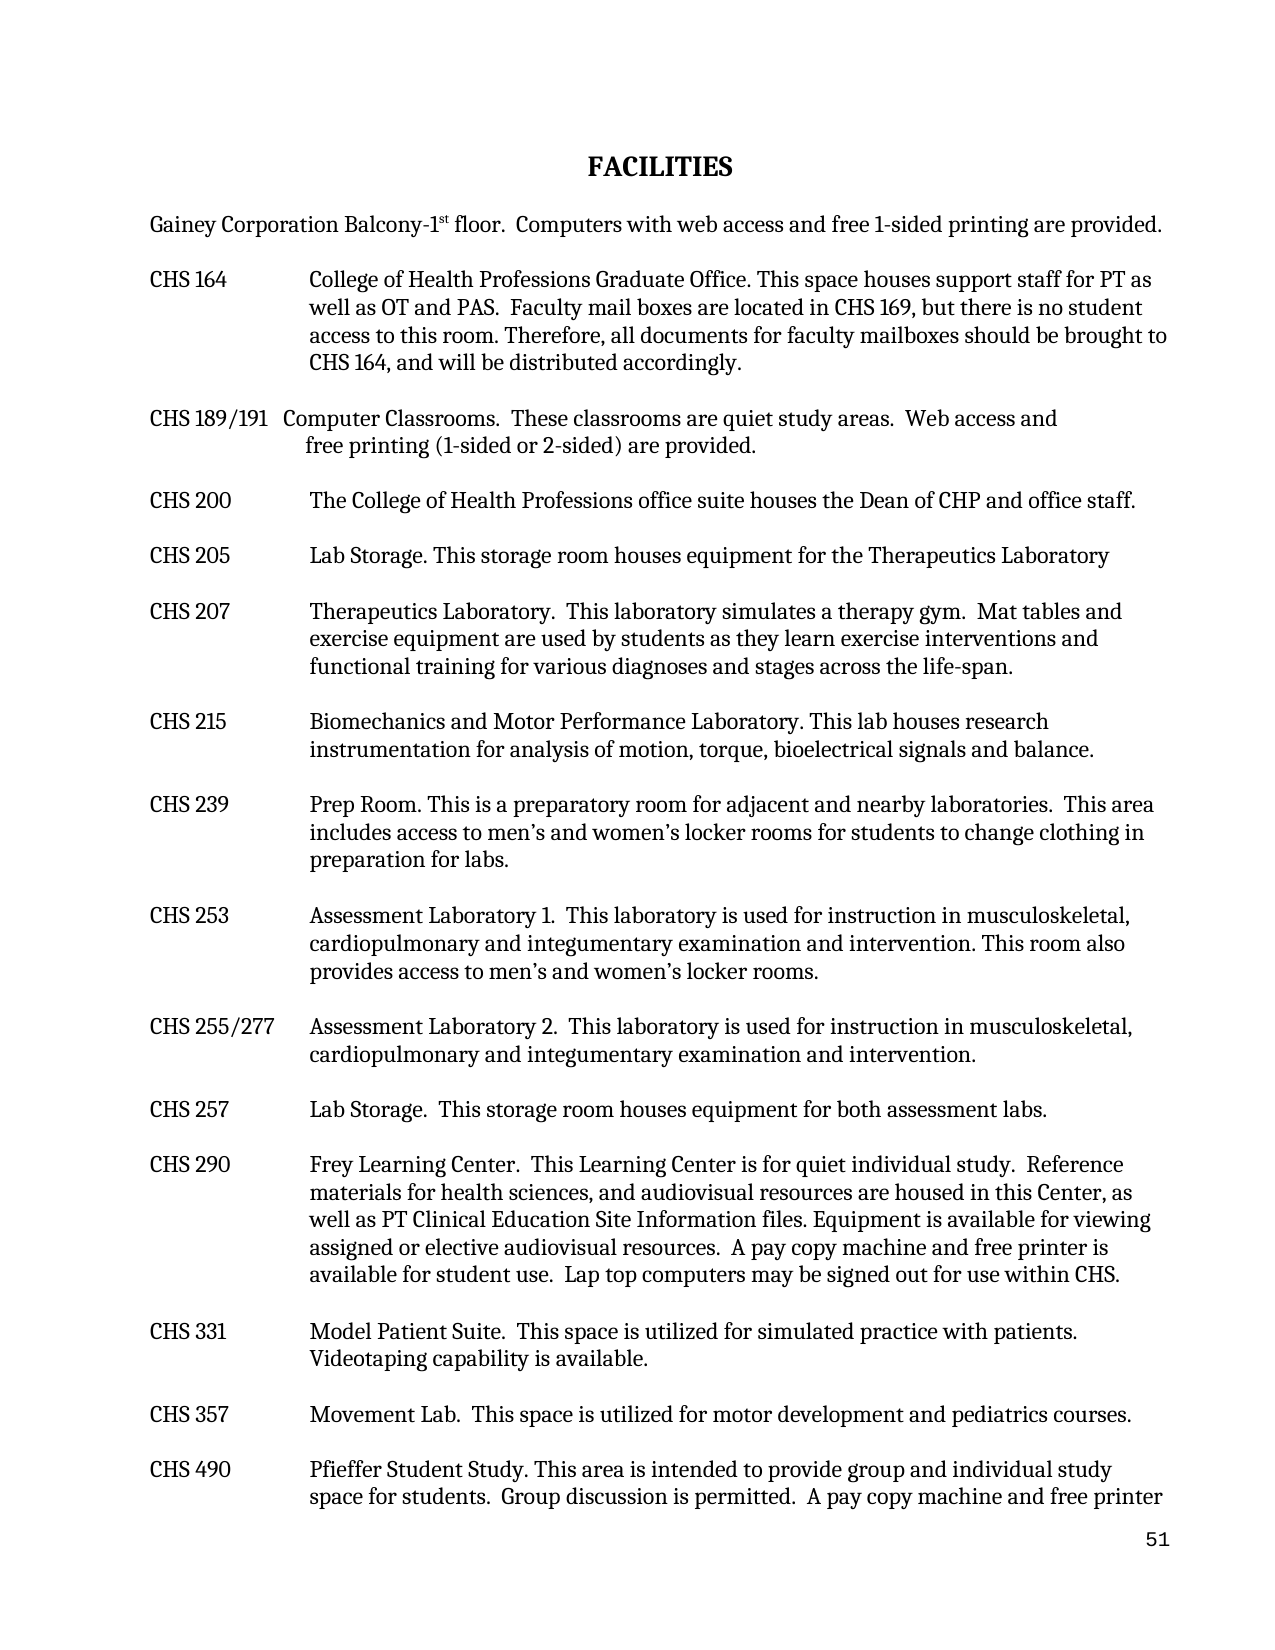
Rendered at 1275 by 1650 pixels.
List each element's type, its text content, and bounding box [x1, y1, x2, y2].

text CHS 290 Frey Learning Center. This Learning Center is for quiet individual study. Reference materials for health sciences, and audiovisual resources are housed in this Center, as well as PT Clinical Education Site Information files. Equipment is available for viewing assigned or elective audiovisual resources. A pay copy machine and free printer is available for student use. Lap top computers may be signed out for use within CHS. [150, 1151, 1170, 1289]
text CHS 164 College of Health Professions Graduate Office. This space houses support staff for PT as well as OT and PAS. Faculty mail boxes are located in CHS 169, but there is no student access to this room. Therefore, all documents for faculty mailboxes should be brought to CHS 164, and will be distributed accordingly. [150, 266, 1170, 377]
text CHS 205 Lab Storage. This storage room houses equipment for the Therapeutics Laboratory [150, 542, 1170, 570]
text CHS 331 Model Patient Suite. This space is utilized for simulated practice with patients. Videotaping capability is available. [150, 1318, 1170, 1373]
text CHS 207 Therapeutics Laboratory. This laboratory simulates a therapy gym. Mat tables and exercise equipment are used by students as they learn exercise interventions and functional training for various diagnoses and stages across the life-span. [150, 598, 1170, 680]
text free printing (1-sided or 2-sided) are provided. [300, 432, 1170, 459]
text CHS 255/277 Assessment Laboratory 2. This laboratory is used for instruction in musculoskeletal, cardiopulmonary and integumentary examination and intervention. [150, 1013, 1170, 1068]
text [150, 1456, 1170, 1511]
text CHS 189/191 Computer Classrooms. These classrooms are quiet study areas. Web access and [150, 404, 1170, 432]
text CHS 257 Lab Storage. This storage room houses equipment for both assessment labs. [150, 1096, 1170, 1123]
text CHS 215 Biomechanics and Motor Performance Laboratory. This lab houses research instrumentation for analysis of motion, torque, bioelectrical signals and balance. [150, 708, 1170, 763]
text CHS 239 Prep Room. This is a preparatory room for adjacent and nearby laboratories. This area includes access to men’s and women’s locker rooms for students to change clothing in preparation for labs. [150, 791, 1170, 874]
text CHS 200 The College of Health Professions office suite houses the Dean of CHP and office staff. [150, 487, 1170, 515]
text facilities [150, 150, 1170, 183]
text CHS 253 Assessment Laboratory 1. This laboratory is used for instruction in musculoskeletal, cardiopulmonary and integumentary examination and intervention. This room also provides access to men’s and women’s locker rooms. [150, 902, 1170, 985]
text CHS 357 Movement Lab. This space is utilized for motor development and pediatrics courses. [150, 1400, 1170, 1428]
text Gainey Corporation Balcony-1st floor. Computers with web access and free 1-sided printing are provided. [150, 211, 1170, 239]
